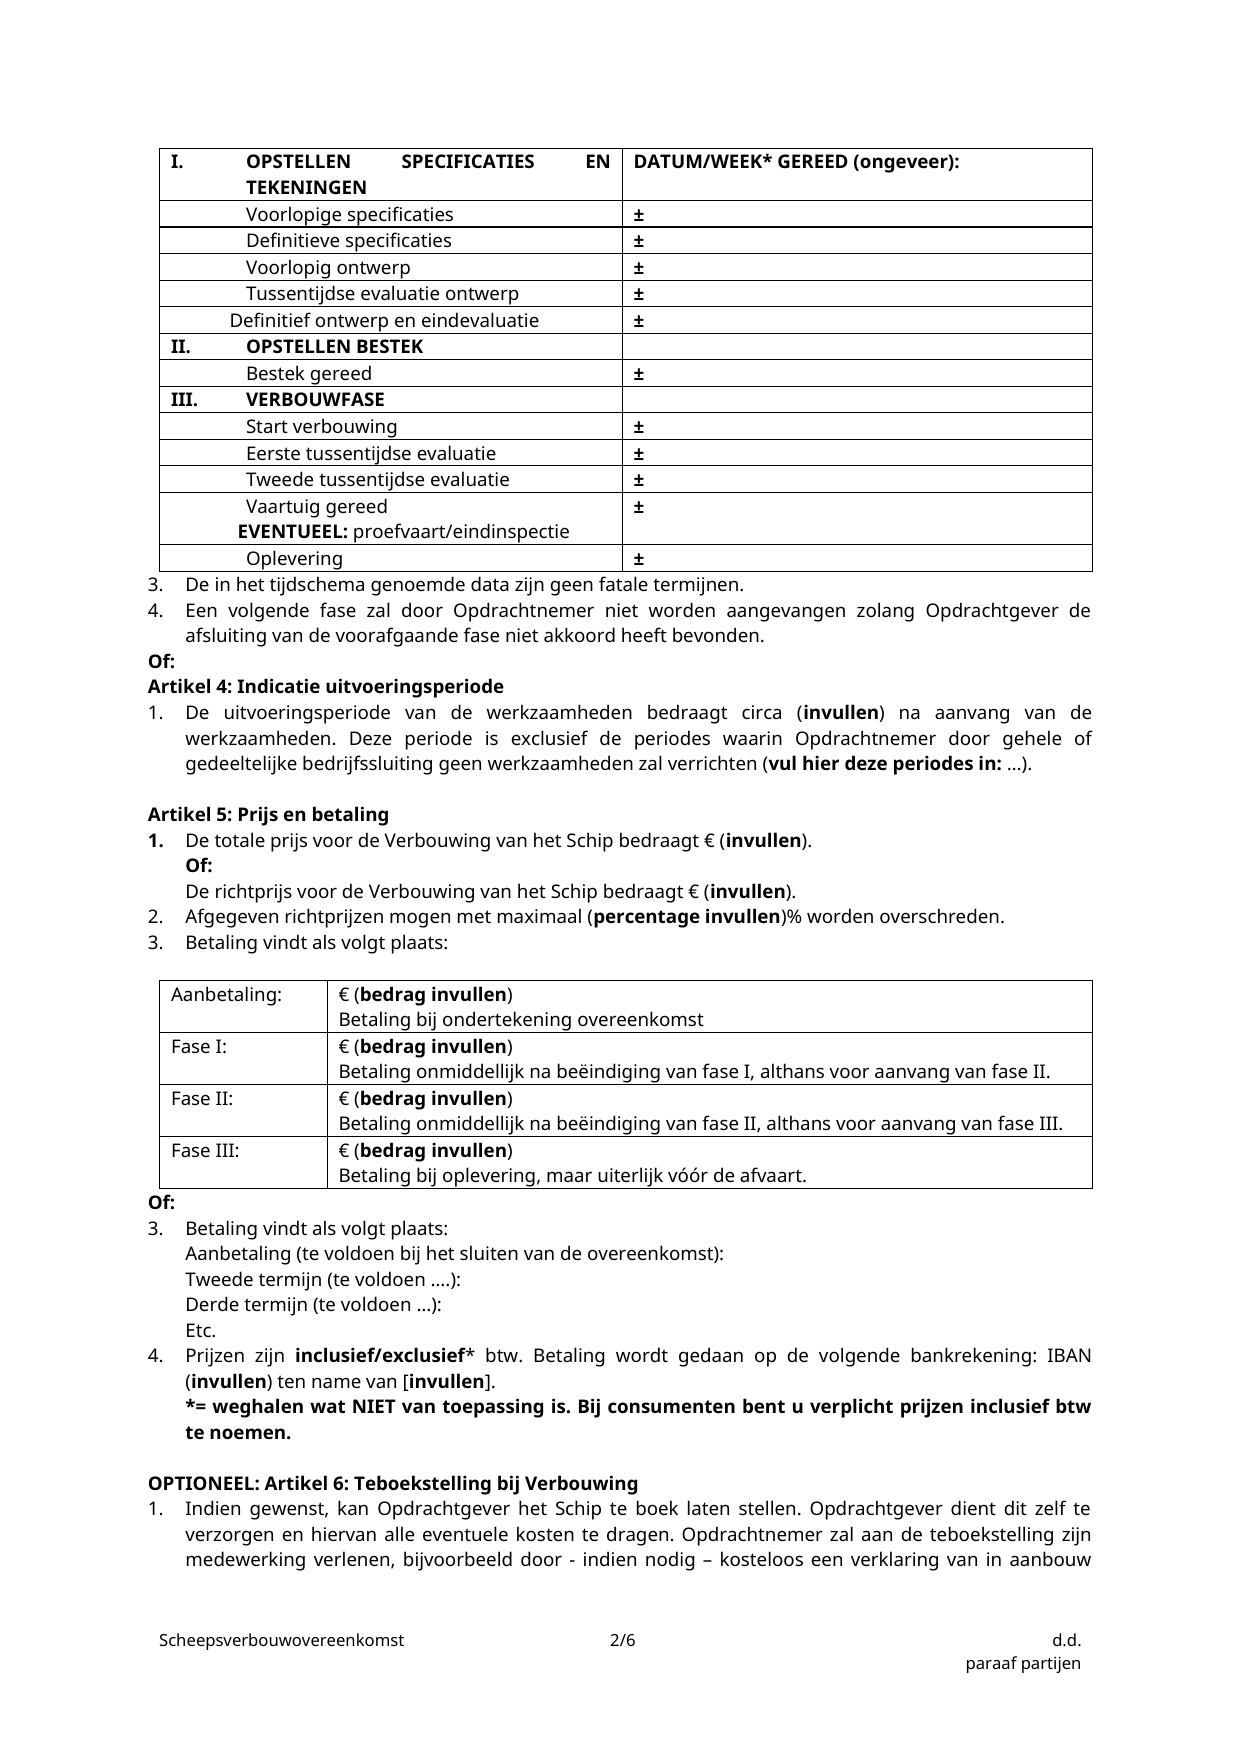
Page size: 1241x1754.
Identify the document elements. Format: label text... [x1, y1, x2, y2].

table_cell Fase III: [160, 1137, 327, 1188]
list Een volgende fase zal door Opdrachtnemer niet worden aangevangen zolang Opdrachtgever de afsluiting van de voorafgaande fase niet akkoord heeft bevonden. [148, 597, 1092, 648]
table_cell ± [623, 201, 1092, 226]
table_header DATUM/WEEK* GEREED (ongeveer): [623, 149, 1092, 200]
table_cell ± [623, 307, 1092, 333]
table_cell Definitief ontwerp en eindevaluatie [160, 307, 622, 333]
table_cell Vaartuig gereed EVENTUEEL: proefvaart/eindinspectie [160, 493, 622, 544]
table_cell Fase I: [160, 1033, 327, 1084]
text *= weghalen wat NIET van toepassing is. Bij consumenten bent u verplicht prijzen inclusief btw te noemen. [185, 1393, 1092, 1444]
table_header OPSTELLEN SPECIFICATIES EN TEKENINGEN [160, 149, 622, 200]
table_cell Bestek gereed [160, 360, 622, 386]
table_cell ± [623, 493, 1092, 544]
list De totale prijs voor de Verbouwing van het Schip bedraagt € (invullen). [148, 827, 1092, 852]
list Tweede termijn (te voldoen ….): [185, 1266, 1092, 1291]
table_cell Voorlopige specificaties [160, 201, 622, 226]
list Derde termijn (te voldoen …): [185, 1291, 1092, 1317]
table_header € (bedrag invullen) Betaling bij ondertekening overeenkomst [328, 981, 1092, 1032]
table_cell Oplevering [160, 545, 622, 571]
table_cell Fase II: [160, 1085, 327, 1136]
table_cell Start verbouwing [160, 413, 622, 439]
table_cell VERBOUWFASE [160, 387, 622, 412]
table_cell ± [623, 413, 1092, 439]
table_cell ± [623, 228, 1092, 253]
list De uitvoeringsperiode van de werkzaamheden bedraagt circa (invullen) na aanvang van de werkzaamheden. Deze periode is exclusief de periodes waarin Opdrachtnemer door gehele of gedeeltelijke bedrijfssluiting geen werkzaamheden zal verrichten (vul hier deze periodes in: …). [148, 699, 1092, 776]
table_cell € (bedrag invullen) Betaling onmiddellijk na beëindiging van fase I, althans voor aanvang van fase II. [328, 1033, 1092, 1084]
list De in het tijdschema genoemde data zijn geen fatale termijnen. [148, 572, 1092, 597]
list Betaling vindt als volgt plaats: [148, 1215, 1092, 1240]
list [148, 1496, 1092, 1572]
text Artikel 4: Indicatie uitvoeringsperiode [148, 674, 1092, 699]
list Afgegeven richtprijzen mogen met maximaal (percentage invullen)% worden overschreden. [148, 903, 1092, 929]
list Prijzen zijn inclusief/exclusief* btw. Betaling wordt gedaan op de volgende bankrekening: IBAN (invullen) ten name van [invullen]. [148, 1342, 1092, 1393]
text Of: [148, 648, 1092, 674]
text De richtprijs voor de Verbouwing van het Schip bedraagt € (invullen). [185, 878, 1092, 903]
table_cell € (bedrag invullen) Betaling bij oplevering, maar uiterlijk vóór de afvaart. [328, 1137, 1092, 1188]
table_cell ± [623, 254, 1092, 279]
list Aanbetaling (te voldoen bij het sluiten van de overeenkomst): [185, 1240, 1092, 1266]
table_cell Definitieve specificaties [160, 228, 622, 253]
table_cell Tweede tussentijdse evaluatie [160, 466, 622, 492]
text Of: [185, 852, 1092, 878]
table_cell ± [623, 440, 1092, 465]
table_cell ± [623, 360, 1092, 386]
table_cell [623, 387, 1092, 412]
text OPTIONEEL: Artikel 6: Teboekstelling bij Verbouwing [148, 1470, 1092, 1496]
list Betaling vindt als volgt plaats: [148, 929, 1092, 954]
text Artikel 5: Prijs en betaling [148, 801, 1092, 827]
text Of: [148, 1189, 1092, 1215]
table_cell ± [623, 545, 1092, 571]
table_header Aanbetaling: [160, 981, 327, 1032]
table_cell Voorlopig ontwerp [160, 254, 622, 279]
table_cell ± [623, 466, 1092, 492]
table_cell ± [623, 281, 1092, 306]
table_cell € (bedrag invullen) Betaling onmiddellijk na beëindiging van fase II, althans voor aanvang van fase III. [328, 1085, 1092, 1136]
list Etc. [185, 1317, 1092, 1342]
table_cell Tussentijdse evaluatie ontwerp [160, 281, 622, 306]
table_cell OPSTELLEN BESTEK [160, 334, 622, 359]
table_cell Eerste tussentijdse evaluatie [160, 440, 622, 465]
table_cell [623, 334, 1092, 359]
